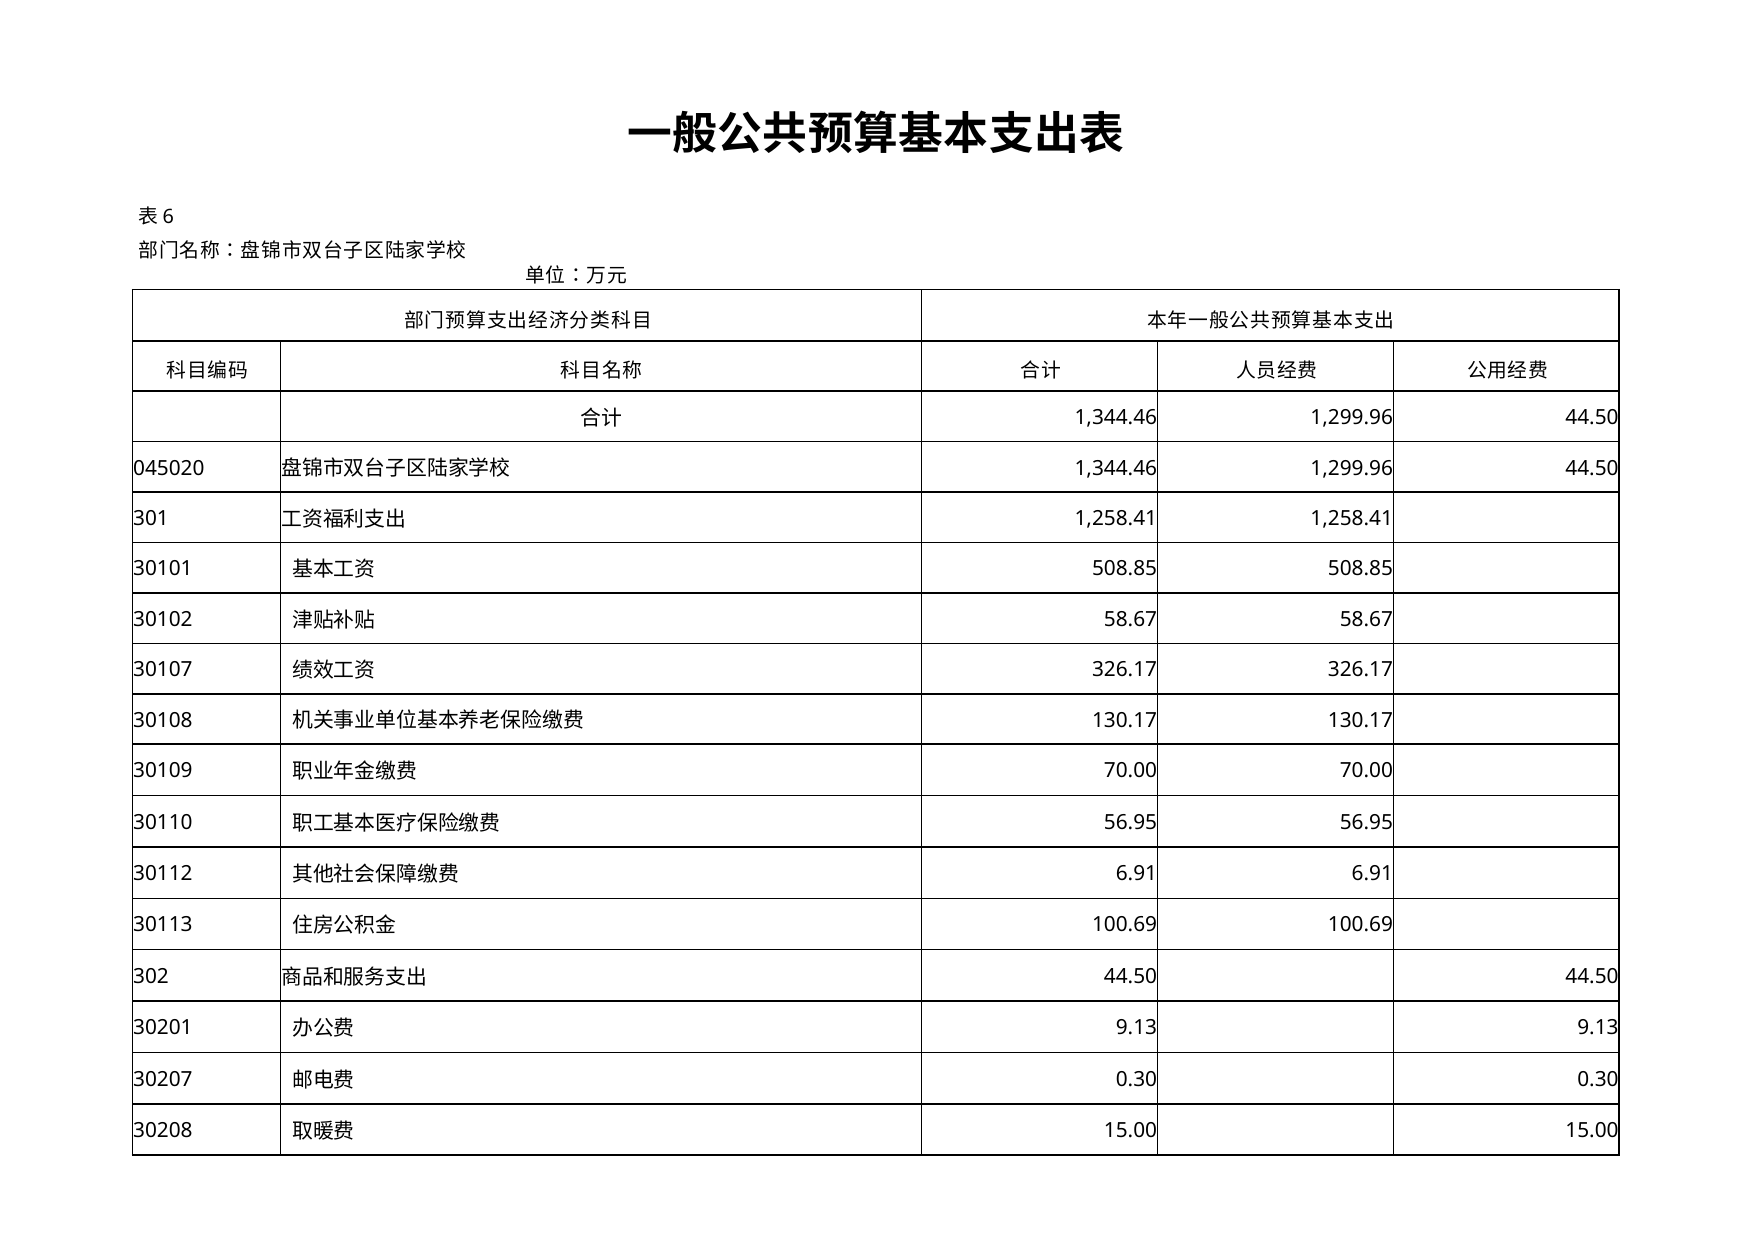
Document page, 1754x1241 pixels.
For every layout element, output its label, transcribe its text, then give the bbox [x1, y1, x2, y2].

table_cell 301 [133, 493, 280, 542]
table_cell 0.30 [1394, 1053, 1618, 1103]
text 表6 [138, 202, 1621, 228]
table_cell 商品和服务支出 [281, 950, 921, 1000]
table_cell 508.85 [922, 543, 1157, 592]
table_cell 508.85 [1158, 543, 1393, 592]
table_cell 130.17 [922, 695, 1157, 743]
table_cell 44.50 [1394, 442, 1618, 491]
table_cell 045020 [133, 442, 280, 491]
table_cell 津贴补贴 [281, 594, 921, 642]
table_cell 工资福利支出 [281, 493, 921, 542]
table_cell [1394, 899, 1618, 949]
table_cell 100.69 [922, 899, 1157, 949]
table_cell [1158, 950, 1393, 1000]
table_cell 1,258.41 [922, 493, 1157, 542]
table_cell 人员经费 [1158, 342, 1393, 390]
table_cell 302 [133, 950, 280, 1000]
table_cell 70.00 [922, 745, 1157, 795]
table_cell 56.95 [1158, 796, 1393, 846]
text 一般公共预算基本支出表 [627, 104, 1621, 161]
table_header 部门预算支出经济分类科目 [133, 290, 921, 340]
table_cell 30102 [133, 594, 280, 642]
table_cell [133, 392, 280, 441]
table_cell [1394, 644, 1618, 693]
table_cell 合计 [281, 392, 921, 441]
table_cell 1,344.46 [922, 442, 1157, 491]
table_cell 公用经费 [1394, 342, 1618, 390]
table_cell 1,299.96 [1158, 442, 1393, 491]
table_cell 326.17 [1158, 644, 1393, 693]
table_cell 100.69 [1158, 899, 1393, 949]
table_cell [1158, 1053, 1393, 1103]
table_cell 326.17 [922, 644, 1157, 693]
table_cell 9.13 [1394, 1002, 1618, 1051]
table_cell 1,258.41 [1158, 493, 1393, 542]
table_cell 30108 [133, 695, 280, 743]
table_cell 职业年金缴费 [281, 745, 921, 795]
table_cell [1158, 1002, 1393, 1051]
table_cell 58.67 [1158, 594, 1393, 642]
table_cell 0.30 [922, 1053, 1157, 1103]
table_cell 30112 [133, 848, 280, 897]
table_cell 科目编码 [133, 342, 280, 390]
table_cell [1394, 848, 1618, 897]
table_cell [1394, 543, 1618, 592]
table_cell [1394, 745, 1618, 795]
table_cell 15.00 [1394, 1105, 1618, 1154]
table_cell 15.00 [922, 1105, 1157, 1154]
table_cell 44.50 [1394, 392, 1618, 441]
table_cell 30207 [133, 1053, 280, 1103]
table_cell [1158, 1105, 1393, 1154]
table_cell 44.50 [922, 950, 1157, 1000]
table_cell 6.91 [1158, 848, 1393, 897]
text 部门名称：盘锦市双台子区陆家学校 单位：万元 [138, 236, 1621, 289]
table_cell 合计 [922, 342, 1157, 390]
table_cell 基本工资 [281, 543, 921, 592]
table_cell 30201 [133, 1002, 280, 1051]
table_cell 办公费 [281, 1002, 921, 1051]
table_cell 住房公积金 [281, 899, 921, 949]
table_cell [1394, 594, 1618, 642]
table_cell 机关事业单位基本养老保险缴费 [281, 695, 921, 743]
table_cell 30208 [133, 1105, 280, 1154]
table_cell 30101 [133, 543, 280, 592]
table_cell 58.67 [922, 594, 1157, 642]
table_cell 其他社会保障缴费 [281, 848, 921, 897]
table_cell [1394, 493, 1618, 542]
table_cell 取暖费 [281, 1105, 921, 1154]
table_cell 30110 [133, 796, 280, 846]
table_cell 9.13 [922, 1002, 1157, 1051]
table_cell 56.95 [922, 796, 1157, 846]
table_cell 30109 [133, 745, 280, 795]
table_cell 绩效工资 [281, 644, 921, 693]
table_cell [1394, 796, 1618, 846]
table_cell 70.00 [1158, 745, 1393, 795]
table_cell 44.50 [1394, 950, 1618, 1000]
table_cell 6.91 [922, 848, 1157, 897]
table_cell 130.17 [1158, 695, 1393, 743]
table_cell 1,299.96 [1158, 392, 1393, 441]
table_cell 职工基本医疗保险缴费 [281, 796, 921, 846]
table_cell 盘锦市双台子区陆家学校 [281, 442, 921, 491]
table_cell 邮电费 [281, 1053, 921, 1103]
table_cell 30113 [133, 899, 280, 949]
table_cell 科目名称 [281, 342, 921, 390]
table_cell [1394, 695, 1618, 743]
table_cell 30107 [133, 644, 280, 693]
table_cell 1,344.46 [922, 392, 1157, 441]
table_header 本年一般公共预算基本支出 [922, 290, 1618, 340]
